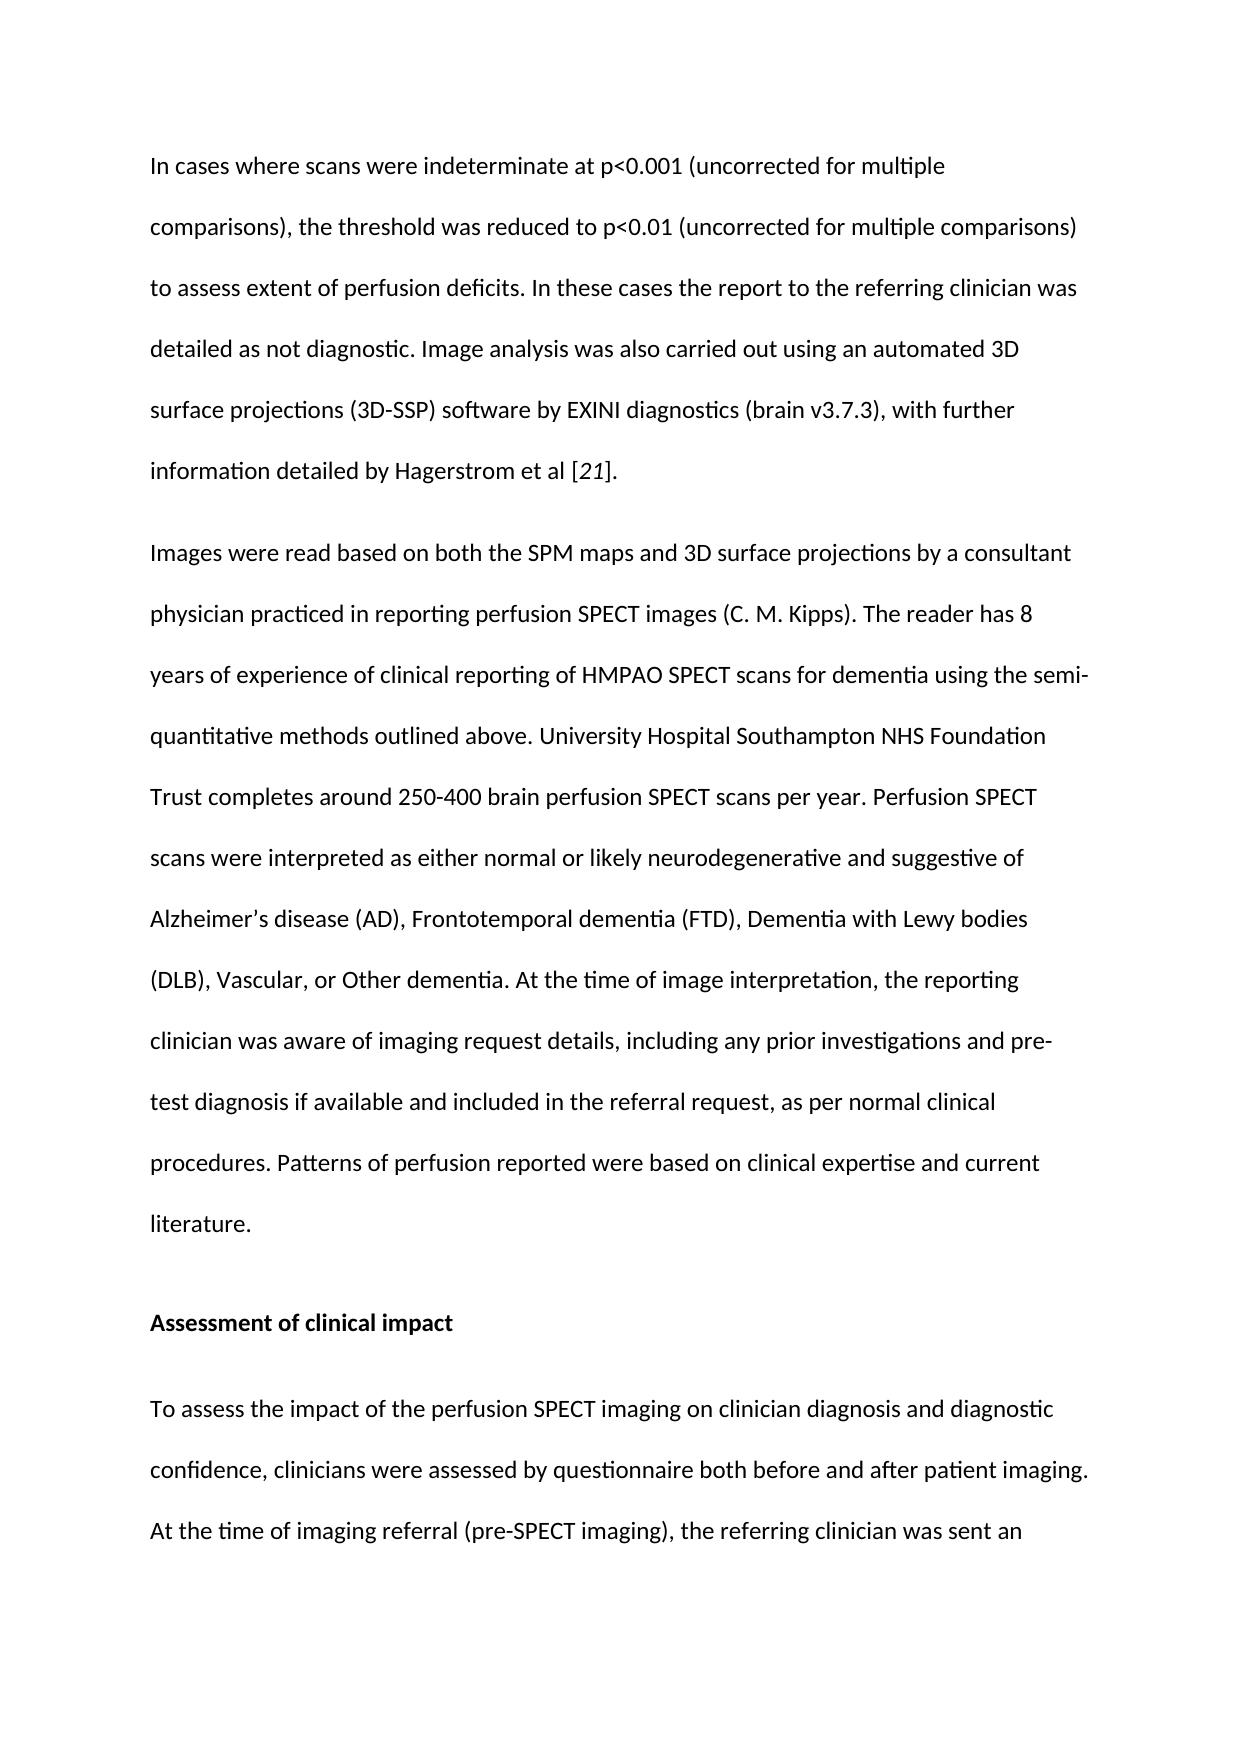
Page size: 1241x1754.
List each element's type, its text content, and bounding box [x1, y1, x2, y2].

text Images were read based on both the SPM maps and 3D surface projections by a consultant physician practiced in reporting perfusion SPECT images (C. M. Kipps). The reader has 8 years of experience of clinical reporting of HMPAO SPECT scans for dementia using the semi-quantitative methods outlined above. University Hospital Southampton NHS Foundation Trust completes around 250-400 brain perfusion SPECT scans per year. Perfusion SPECT scans were interpreted as either normal or likely neurodegenerative and suggestive of Alzheimer’s disease (AD), Frontotemporal dementia (FTD), Dementia with Lewy bodies (DLB), Vascular, or Other dementia. At the time of image interpretation, the reporting clinician was aware of imaging request details, including any prior investigations and pre-test diagnosis if available and included in the referral request, as per normal clinical procedures. Patterns of perfusion reported were based on clinical expertise and current literature. [150, 537, 1090, 1239]
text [150, 1393, 1090, 1546]
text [150, 150, 1090, 486]
subtitle Assessment of clinical impact [150, 1307, 1090, 1338]
